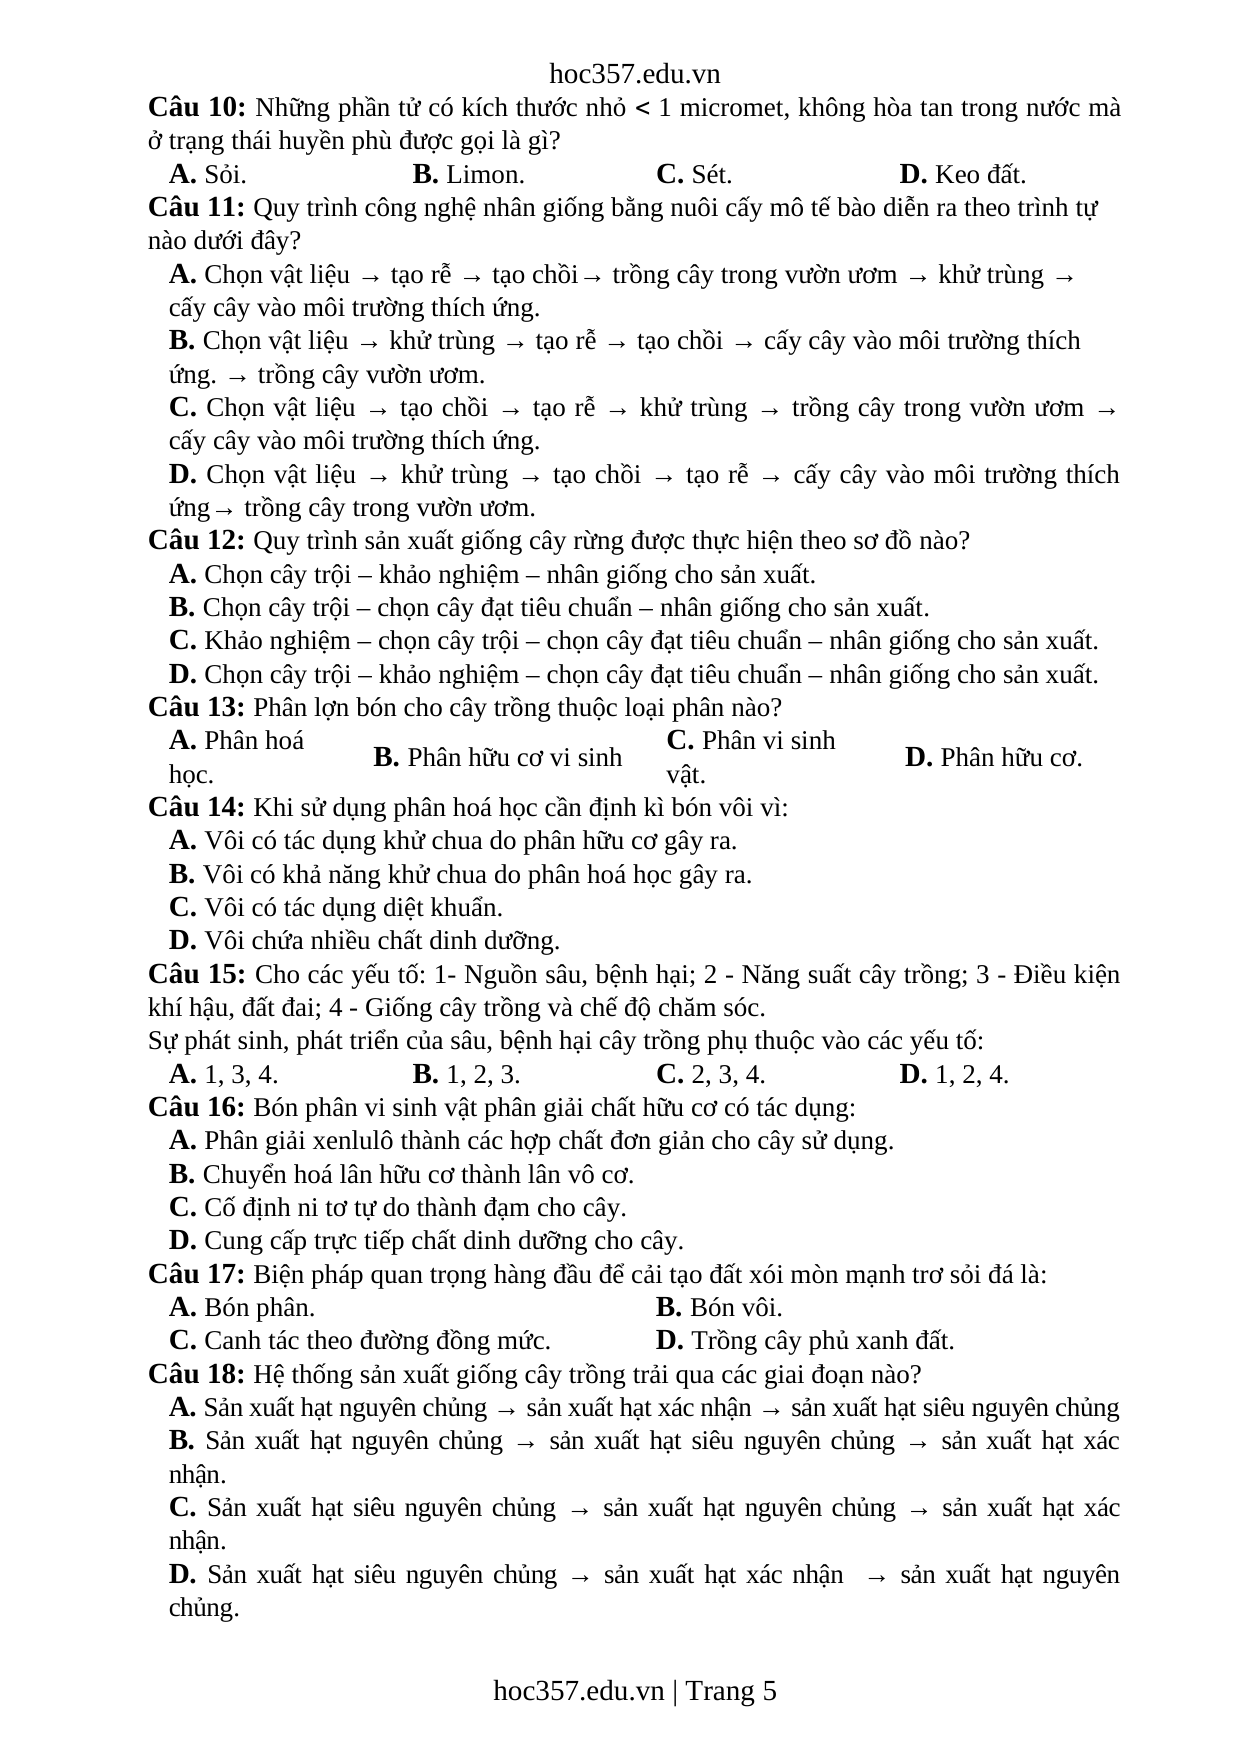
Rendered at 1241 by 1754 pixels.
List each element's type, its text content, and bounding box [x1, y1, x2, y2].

table_cell D. Cung cấp trực tiếp chất dinh dưỡng cho cây. [157, 1223, 1132, 1256]
text Câu 13: Phân lợn bón cho cây trồng thuộc loại phân nào? [148, 690, 1122, 723]
table_header D. Phân hữu cơ. [894, 723, 1132, 790]
table_cell D. Chọn vật liệu → khử trùng → tạo chồi → tạo rễ → cấy cây vào môi trường thích ứng→ trồng cây trong vườn ươm. [157, 456, 1132, 523]
table_cell B. Sản xuất hạt nguyên chủng → sản xuất hạt siêu nguyên chủng → sản xuất hạt xác nhận. [157, 1423, 1132, 1490]
table_cell D. Sản xuất hạt siêu nguyên chủng → sản xuất hạt xác nhận → sản xuất hạt nguyên chủng. [157, 1556, 1132, 1623]
table_header A. Chọn cây trội – khảo nghiệm – nhân giống cho sản xuất. [157, 556, 1132, 590]
table_header A. 1, 3, 4. [157, 1056, 401, 1090]
table_header A. Phân giải xenlulô thành các hợp chất đơn giản cho cây sử dụng. [157, 1123, 1132, 1156]
table_header C. 2, 3, 4. [645, 1056, 888, 1090]
table_cell C. Canh tác theo đường đồng mức. [157, 1323, 644, 1356]
text Câu 14: Khi sử dụng phân hoá học cần định kì bón vôi vì: [148, 790, 1122, 823]
table_cell D. Trồng cây phủ xanh đất. [644, 1323, 1132, 1356]
table_header A. Phân hoá học. [157, 723, 362, 790]
table_header A. Sản xuất hạt nguyên chủng → sản xuất hạt xác nhận → sản xuất hạt siêu nguyên chủng [157, 1390, 1132, 1423]
table_header C. Sét. [645, 156, 888, 190]
text Câu 18: Hệ thống sản xuất giống cây trồng trải qua các giai đoạn nào? [148, 1356, 1122, 1390]
table_cell B. Vôi có khả năng khử chua do phân hoá học gây ra. [157, 856, 1132, 890]
table_header D. 1, 2, 4. [888, 1056, 1132, 1090]
table_header B. Bón vôi. [644, 1290, 1132, 1323]
text Câu 10: Những phần tử có kích thước nhỏ  1 micromet, không hòa tan trong nước mà ở trạng thái huyền phù được gọi là gì? [148, 90, 1122, 156]
table_cell B. Chọn cây trội – chọn cây đạt tiêu chuẩn – nhân giống cho sản xuất. [157, 590, 1132, 623]
table_cell C. Chọn vật liệu → tạo chồi → tạo rễ → khử trùng → trồng cây trong vườn ươm → cấy cây vào môi trường thích ứng. [157, 390, 1132, 456]
text Câu 15: Cho các yếu tố: 1- Nguồn sâu, bệnh hại; 2 - Năng suất cây trồng; 3 - Điều kiện khí hậu, đất đai; 4 - Giống cây trồng và chế độ chăm sóc. [148, 956, 1122, 1023]
table_cell B. Chuyển hoá lân hữu cơ thành lân vô cơ. [157, 1156, 1132, 1190]
table_header A. Vôi có tác dụng khử chua do phân hữu cơ gây ra. [157, 823, 1132, 856]
text Sự phát sinh, phát triển của sâu, bệnh hại cây trồng phụ thuộc vào các yếu tố: [148, 1023, 1122, 1056]
text Câu 17: Biện pháp quan trọng hàng đầu để cải tạo đất xói mòn mạnh trơ sỏi đá là: [148, 1256, 1122, 1290]
table_header B. Phân hữu cơ vi sinh [362, 723, 655, 790]
table_cell C. Vôi có tác dụng diệt khuẩn. [157, 890, 1132, 923]
table_header C. Phân vi sinh vật. [655, 723, 893, 790]
table_header B. Limon. [401, 156, 644, 190]
table_cell D. Vôi chứa nhiều chất dinh dưỡng. [157, 923, 1132, 956]
table_cell C. Khảo nghiệm – chọn cây trội – chọn cây đạt tiêu chuẩn – nhân giống cho sản xuất. [157, 623, 1132, 656]
table_cell C. Sản xuất hạt siêu nguyên chủng → sản xuất hạt nguyên chủng → sản xuất hạt xác nhận. [157, 1490, 1132, 1556]
table_header A. Chọn vật liệu → tạo rễ → tạo chồi→ trồng cây trong vườn ươm → khử trùng → cấy cây vào môi trường thích ứng. [157, 256, 1132, 323]
table_header A. Bón phân. [157, 1290, 644, 1323]
text Câu 12: Quy trình sản xuất giống cây rừng được thực hiện theo sơ đồ nào? [148, 523, 1122, 556]
table_header B. 1, 2, 3. [401, 1056, 644, 1090]
table_header A. Sỏi. [157, 156, 401, 190]
table_cell C. Cố định ni tơ tự do thành đạm cho cây. [157, 1190, 1132, 1223]
table_header D. Keo đất. [888, 156, 1132, 190]
table_cell D. Chọn cây trội – khảo nghiệm – chọn cây đạt tiêu chuẩn – nhân giống cho sản xuất. [157, 656, 1132, 690]
text Câu 11: Quy trình công nghệ nhân giống bằng nuôi cấy mô tế bào diễn ra theo trình tự nào dưới đây? [148, 190, 1122, 256]
table_cell B. Chọn vật liệu → khử trùng → tạo rễ → tạo chồi → cấy cây vào môi trường thích ứng. → trồng cây vườn ươm. [157, 323, 1132, 390]
text Câu 16: Bón phân vi sinh vật phân giải chất hữu cơ có tác dụng: [148, 1090, 1122, 1123]
